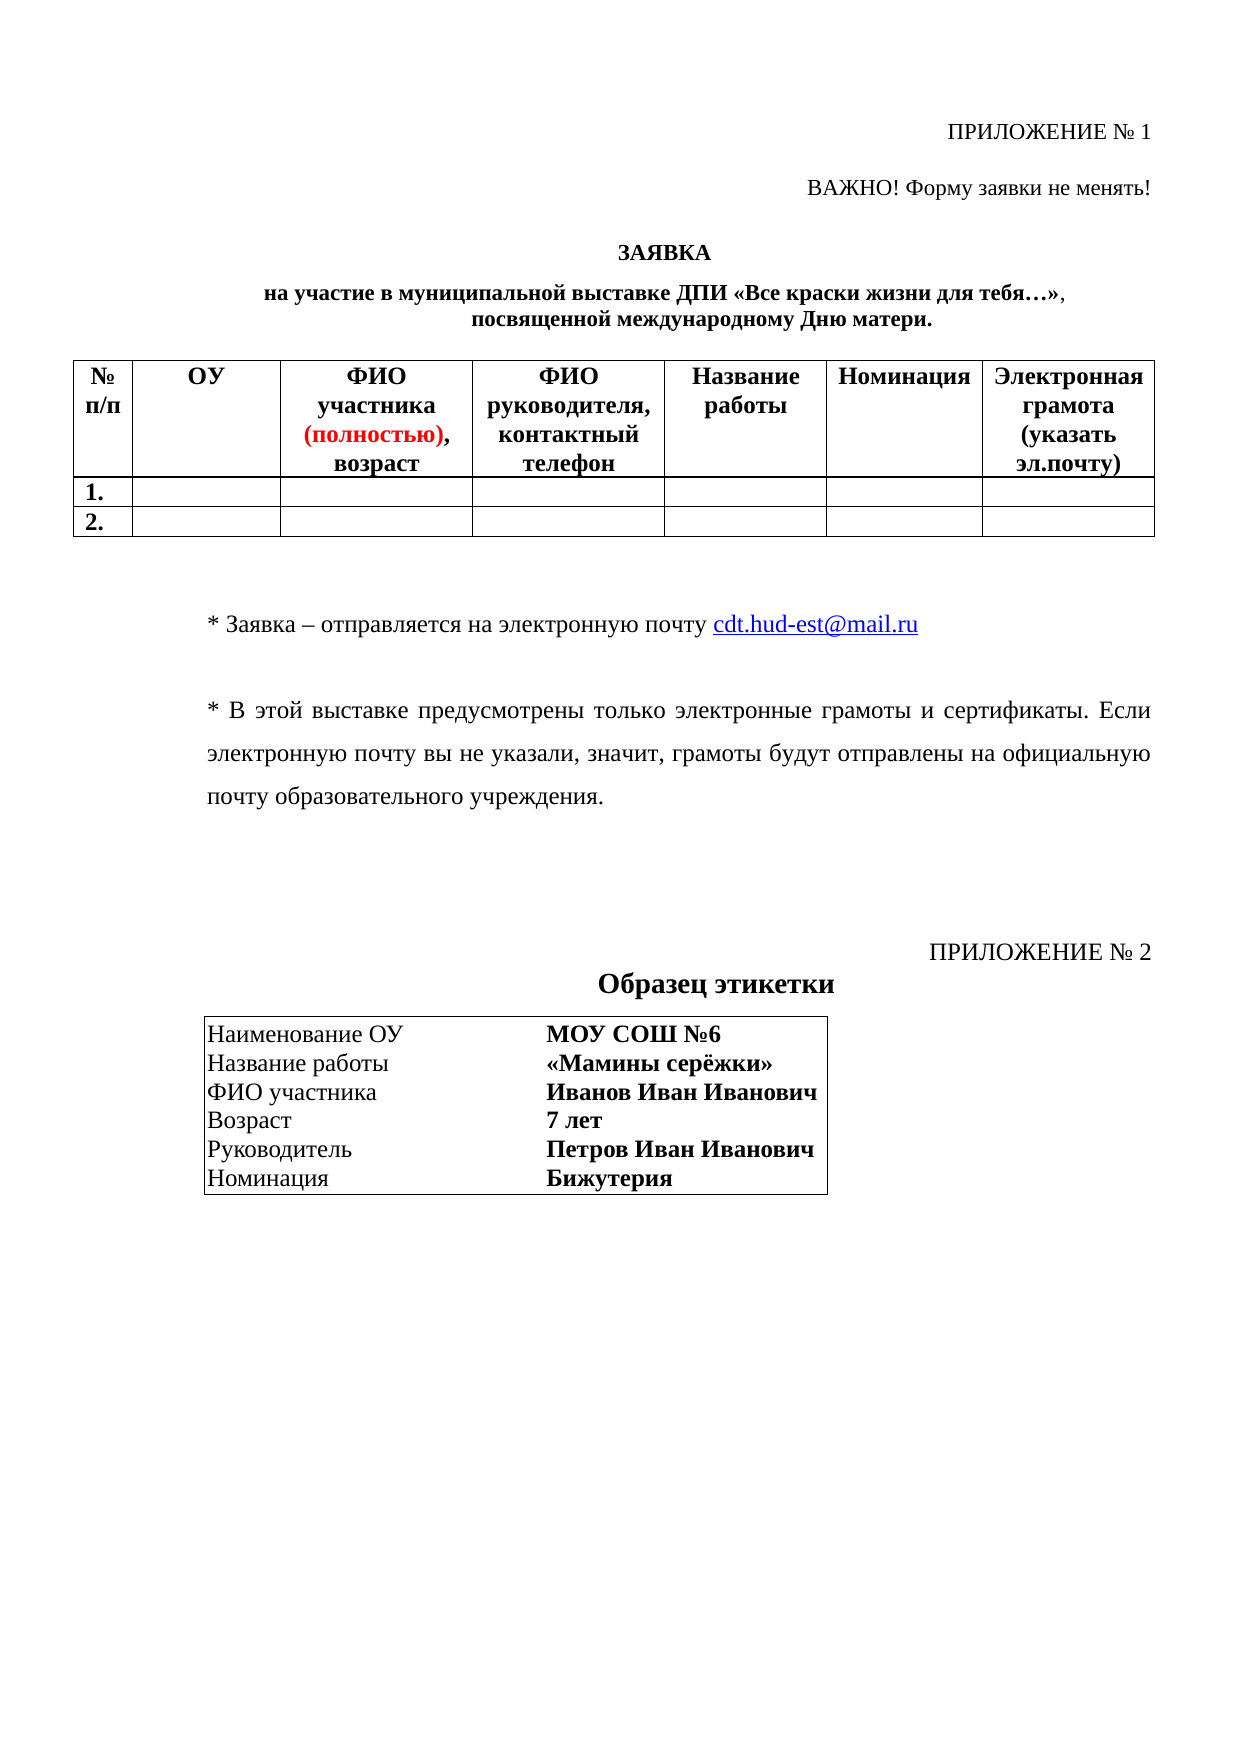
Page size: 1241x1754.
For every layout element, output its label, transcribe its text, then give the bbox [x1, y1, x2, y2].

text Название работы «Мамины серёжки» [205, 1045, 827, 1074]
table_header ФИО участника (полностью), возраст [281, 361, 472, 476]
text ПРИЛОЖЕНИЕ № 1 [177, 118, 1152, 144]
text посвященной международному Дню матери. [177, 305, 1152, 332]
text * Заявка – отправляется на электронную почту cdt.hud-est@mail.ru [207, 609, 1152, 638]
table_cell [473, 507, 664, 536]
table_header ОУ [133, 361, 280, 476]
table_cell [133, 507, 280, 536]
text Возраст 7 лет [205, 1102, 827, 1131]
table_header Название работы [665, 361, 826, 476]
text Руководитель Петров Иван Иванович [205, 1131, 827, 1160]
table_header Номинация [827, 361, 982, 476]
text ФИО участника Иванов Иван Иванович [205, 1074, 827, 1102]
text Номинация Бижутерия [205, 1160, 827, 1194]
table_cell [133, 478, 280, 506]
table_cell [665, 507, 826, 536]
table_cell [281, 478, 472, 506]
table_header № п/п [74, 361, 132, 476]
text Наименование ОУ МОУ СОШ №6 [205, 1017, 827, 1045]
table_cell [827, 507, 982, 536]
text Образец этикетки [207, 966, 1152, 999]
table_header Электронная грамота (указать эл.почту) [983, 361, 1154, 476]
text на участие в муниципальной выставке ДПИ «Все краски жизни для тебя…», [177, 279, 1152, 305]
table_cell [473, 478, 664, 506]
table_cell 2. [74, 507, 132, 536]
table_header ФИО руководителя, контактный телефон [473, 361, 664, 476]
text * В этой выставке предусмотрены только электронные грамоты и сертификаты. Если электронную почту вы не указали, значит, грамоты будут отправлены на официальную почту образовательного учреждения. [207, 695, 1152, 810]
text ПРИЛОЖЕНИЕ № 2 [177, 937, 1152, 966]
table_cell [665, 478, 826, 506]
table_cell [983, 478, 1154, 506]
table_cell [281, 507, 472, 536]
text ВАЖНО! Форму заявки не менять! [177, 174, 1152, 200]
table_cell 1. [74, 478, 132, 506]
text ЗАЯВКА [177, 239, 1152, 266]
table_cell [983, 507, 1154, 536]
table_cell [827, 478, 982, 506]
